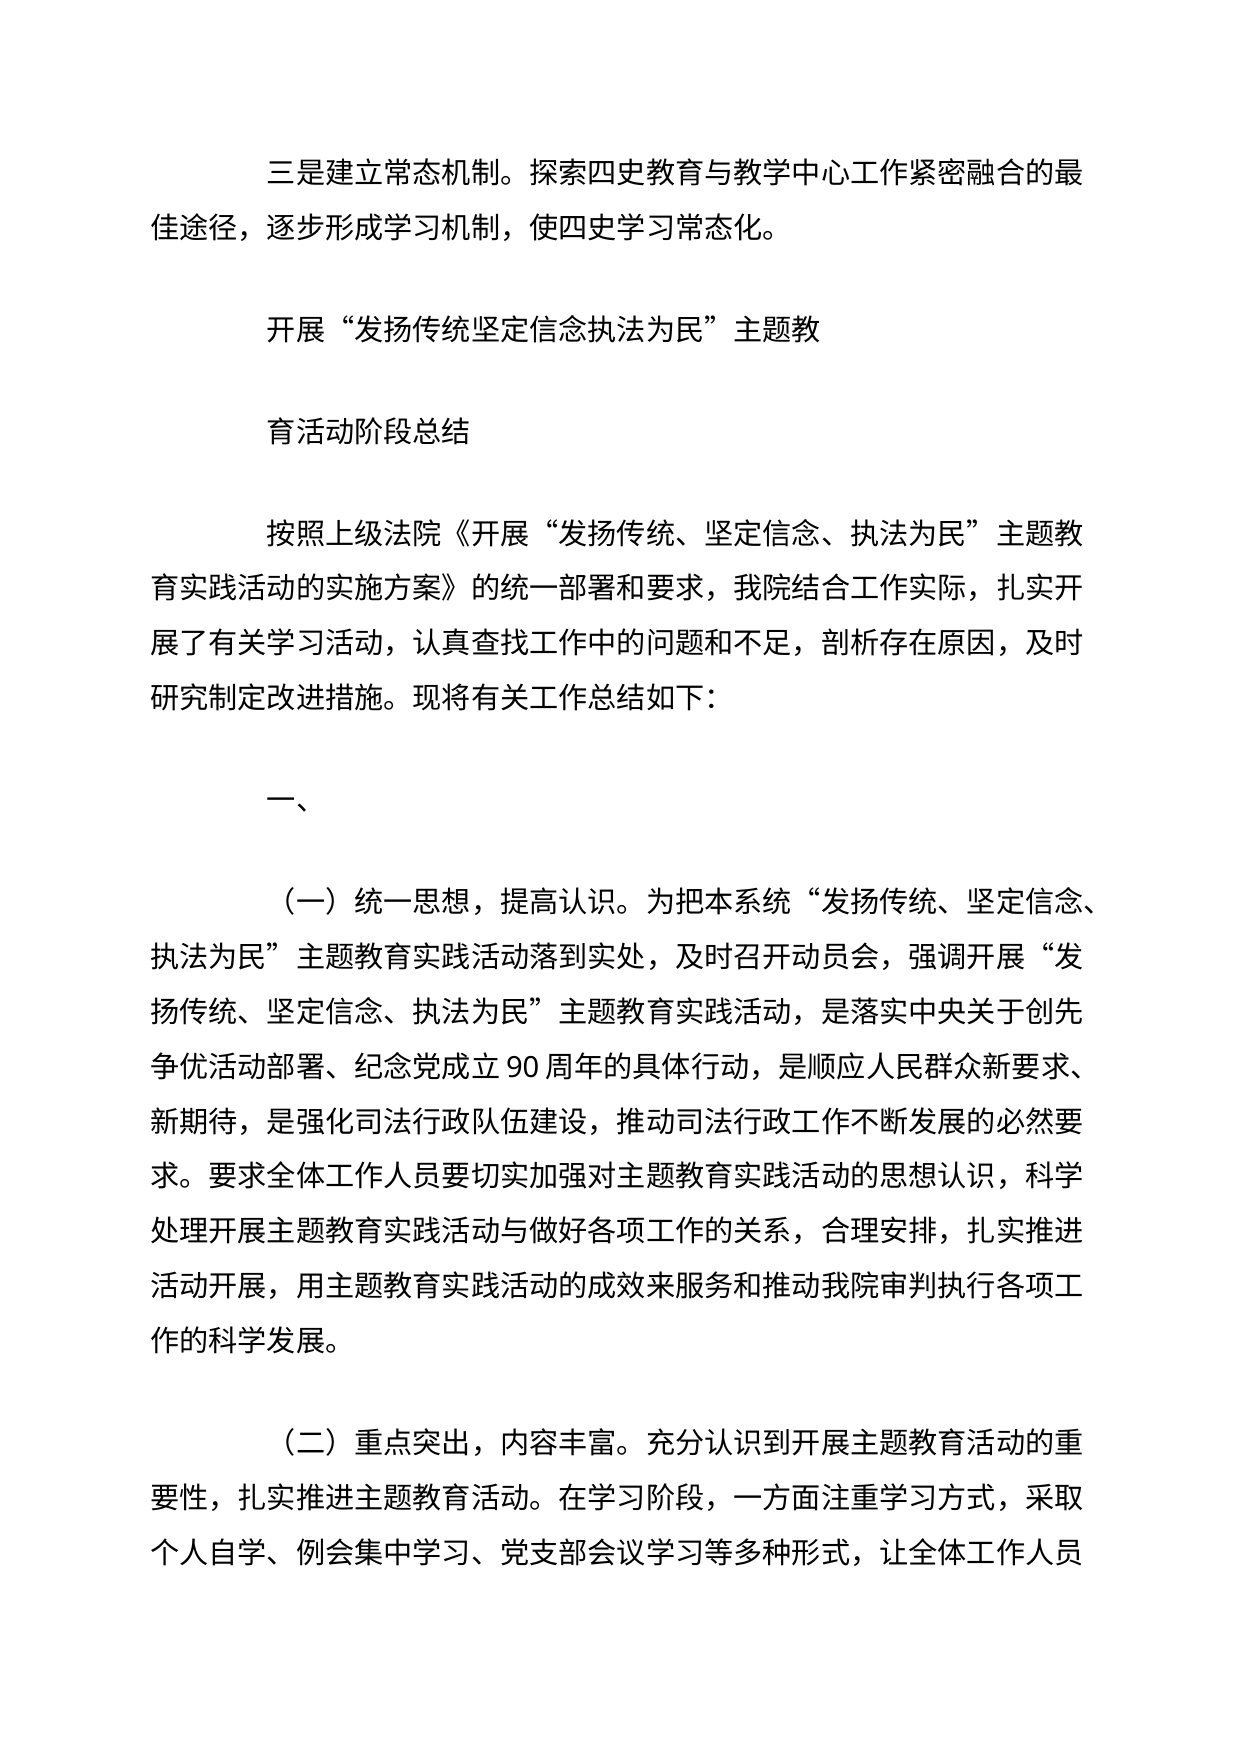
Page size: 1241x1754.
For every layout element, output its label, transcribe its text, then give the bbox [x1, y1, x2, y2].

text 育活动阶段总结 [150, 408, 1090, 451]
text 一、 [150, 777, 1090, 819]
text 三是建立常态机制。探索四史教育与教学中心工作紧密融合的最佳途径，逐步形成学习机制，使四史学习常态化。 [150, 150, 1090, 247]
text 开展“发扬传统坚定信念执法为民”主题教 [150, 307, 1090, 349]
text 按照上级法院《开展“发扬传统、坚定信念、执法为民”主题教育实践活动的实施方案》的统一部署和要求，我院结合工作实际，扎实开展了有关学习活动，认真查找工作中的问题和不足，剖析存在原因，及时研究制定改进措施。现将有关工作总结如下： [150, 510, 1090, 717]
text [150, 1419, 1090, 1572]
text （一）统一思想，提高认识。为把本系统“发扬传统、坚定信念、执法为民”主题教育实践活动落到实处，及时召开动员会，强调开展“发扬传统、坚定信念、执法为民”主题教育实践活动，是落实中央关于创先争优活动部署、纪念党成立90周年的具体行动，是顺应人民群众新要求、新期待，是强化司法行政队伍建设，推动司法行政工作不断发展的必然要求。要求全体工作人员要切实加强对主题教育实践活动的思想认识，科学处理开展主题教育实践活动与做好各项工作的关系，合理安排，扎实推进活动开展，用主题教育实践活动的成效来服务和推动我院审判执行各项工作的科学发展。 [150, 878, 1090, 1360]
